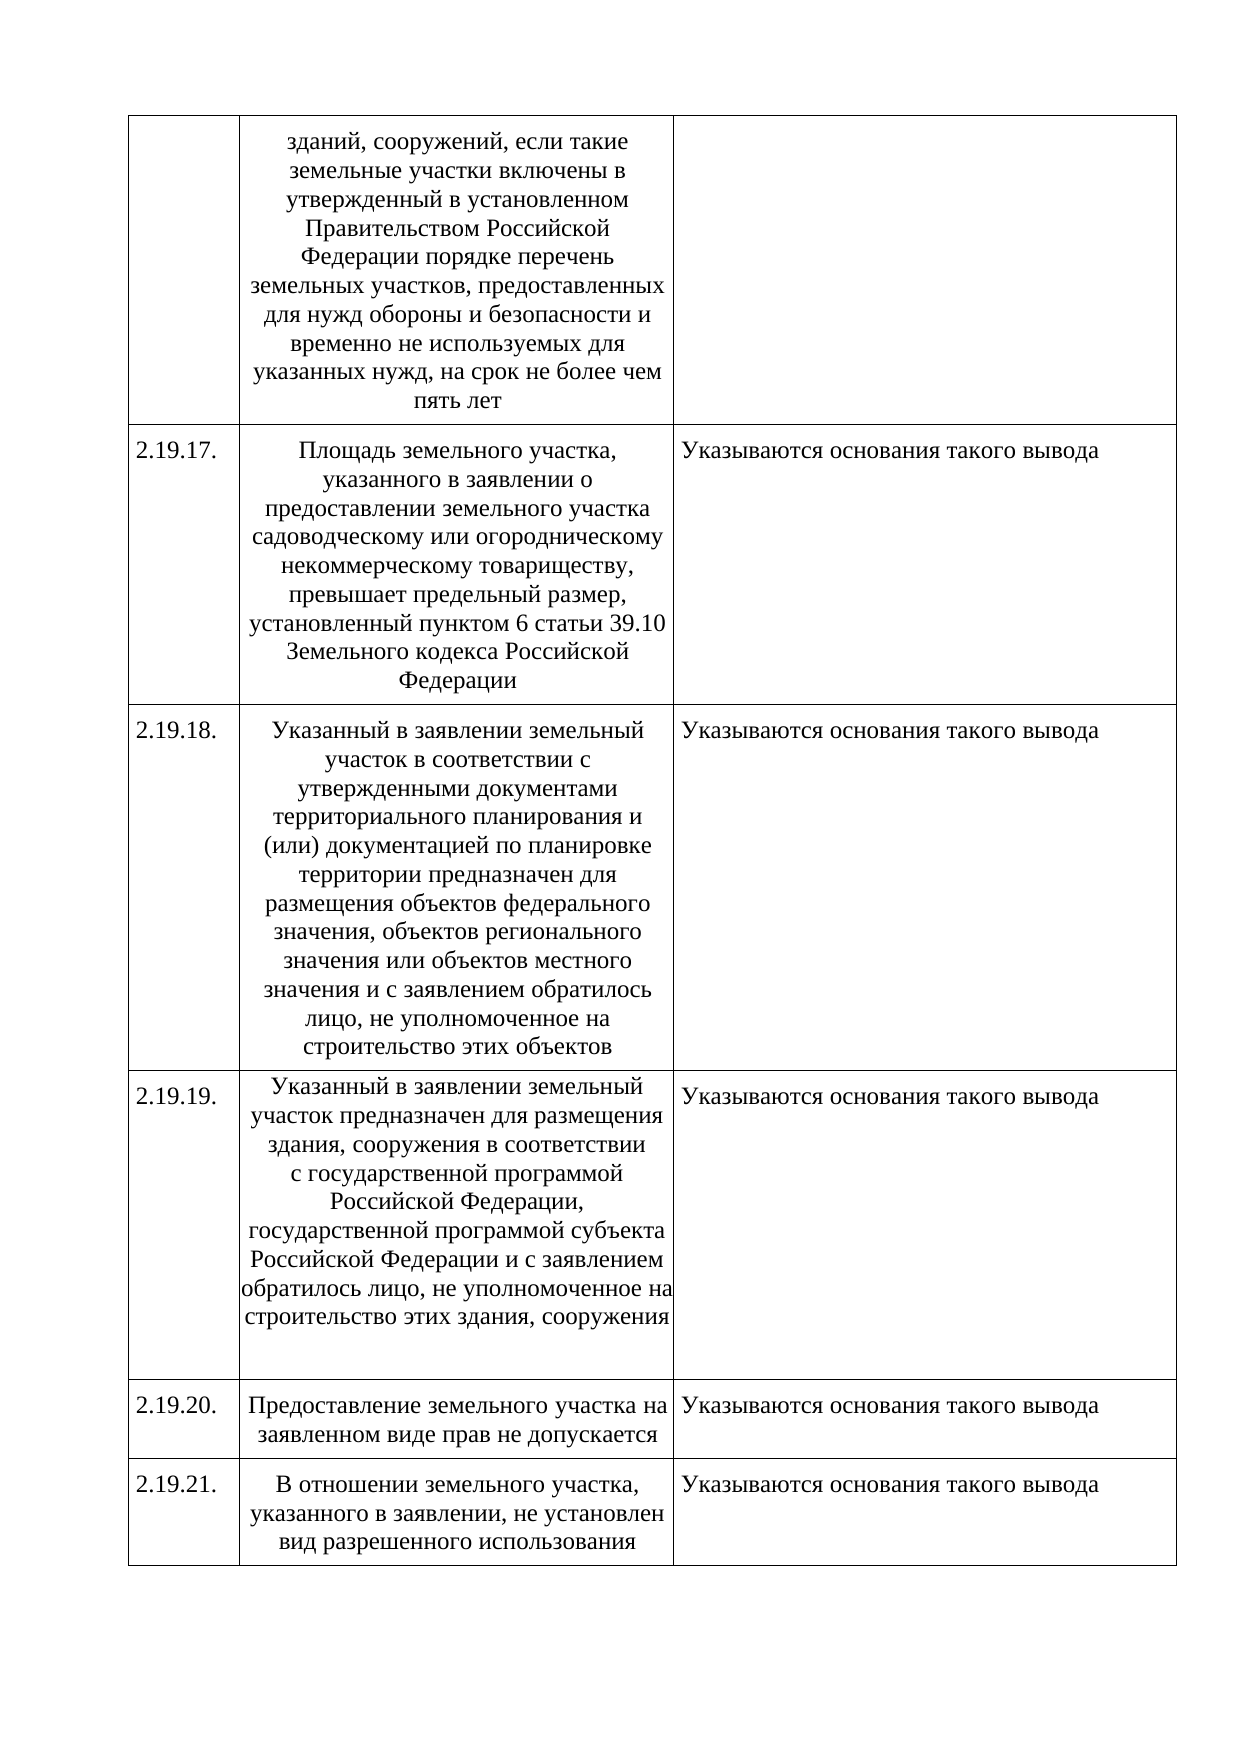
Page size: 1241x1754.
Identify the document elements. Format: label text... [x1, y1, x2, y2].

table_cell Предоставление земельного участка на заявленном виде прав не допускается [240, 1380, 673, 1458]
table_cell 2.19.18. [129, 705, 239, 1070]
table_cell 2.19.19. [129, 1071, 239, 1379]
table_cell Указываются основания такого вывода [674, 1071, 1176, 1379]
table_cell Указываются основания такого вывода [674, 1380, 1176, 1458]
table_cell 2.19.21. [129, 1459, 239, 1565]
table_cell Указываются основания такого вывода [674, 1459, 1176, 1565]
table_cell Указанный в заявлении земельный участок предназначен для размещения здания, сооружения в соответствии с государственной программой Российской Федерации, государственной программой субъекта Российской Федерации и с заявлением обратилось лицо, не уполномоченное на строительство этих здания, сооружения [240, 1071, 673, 1379]
table_cell Площадь земельного участка, указанного в заявлении о предоставлении земельного участка садоводческому или огородническому некоммерческому товариществу, превышает предельный размер, установленный пунктом 6 статьи 39.10 Земельного кодекса Российской Федерации [240, 425, 673, 704]
table_cell В отношении земельного участка, указанного в заявлении, не установлен вид разрешенного использования [240, 1459, 673, 1565]
table_header [674, 116, 1176, 424]
table_cell Указываются основания такого вывода [674, 705, 1176, 1070]
table_cell Указанный в заявлении земельный участок в соответствии с утвержденными документами территориального планирования и (или) документацией по планировке территории предназначен для размещения объектов федерального значения, объектов регионального значения или объектов местного значения и с заявлением обратилось лицо, не уполномоченное на строительство этих объектов [240, 705, 673, 1070]
table_cell 2.19.17. [129, 425, 239, 704]
table_cell 2.19.20. [129, 1380, 239, 1458]
table_cell Указываются основания такого вывода [674, 425, 1176, 704]
table_header зданий, сооружений, если такие земельные участки включены в утвержденный в установленном Правительством Российской Федерации порядке перечень земельных участков, предоставленных для нужд обороны и безопасности и временно не используемых для указанных нужд, на срок не более чем пять лет [240, 116, 673, 424]
table_header [129, 116, 239, 424]
